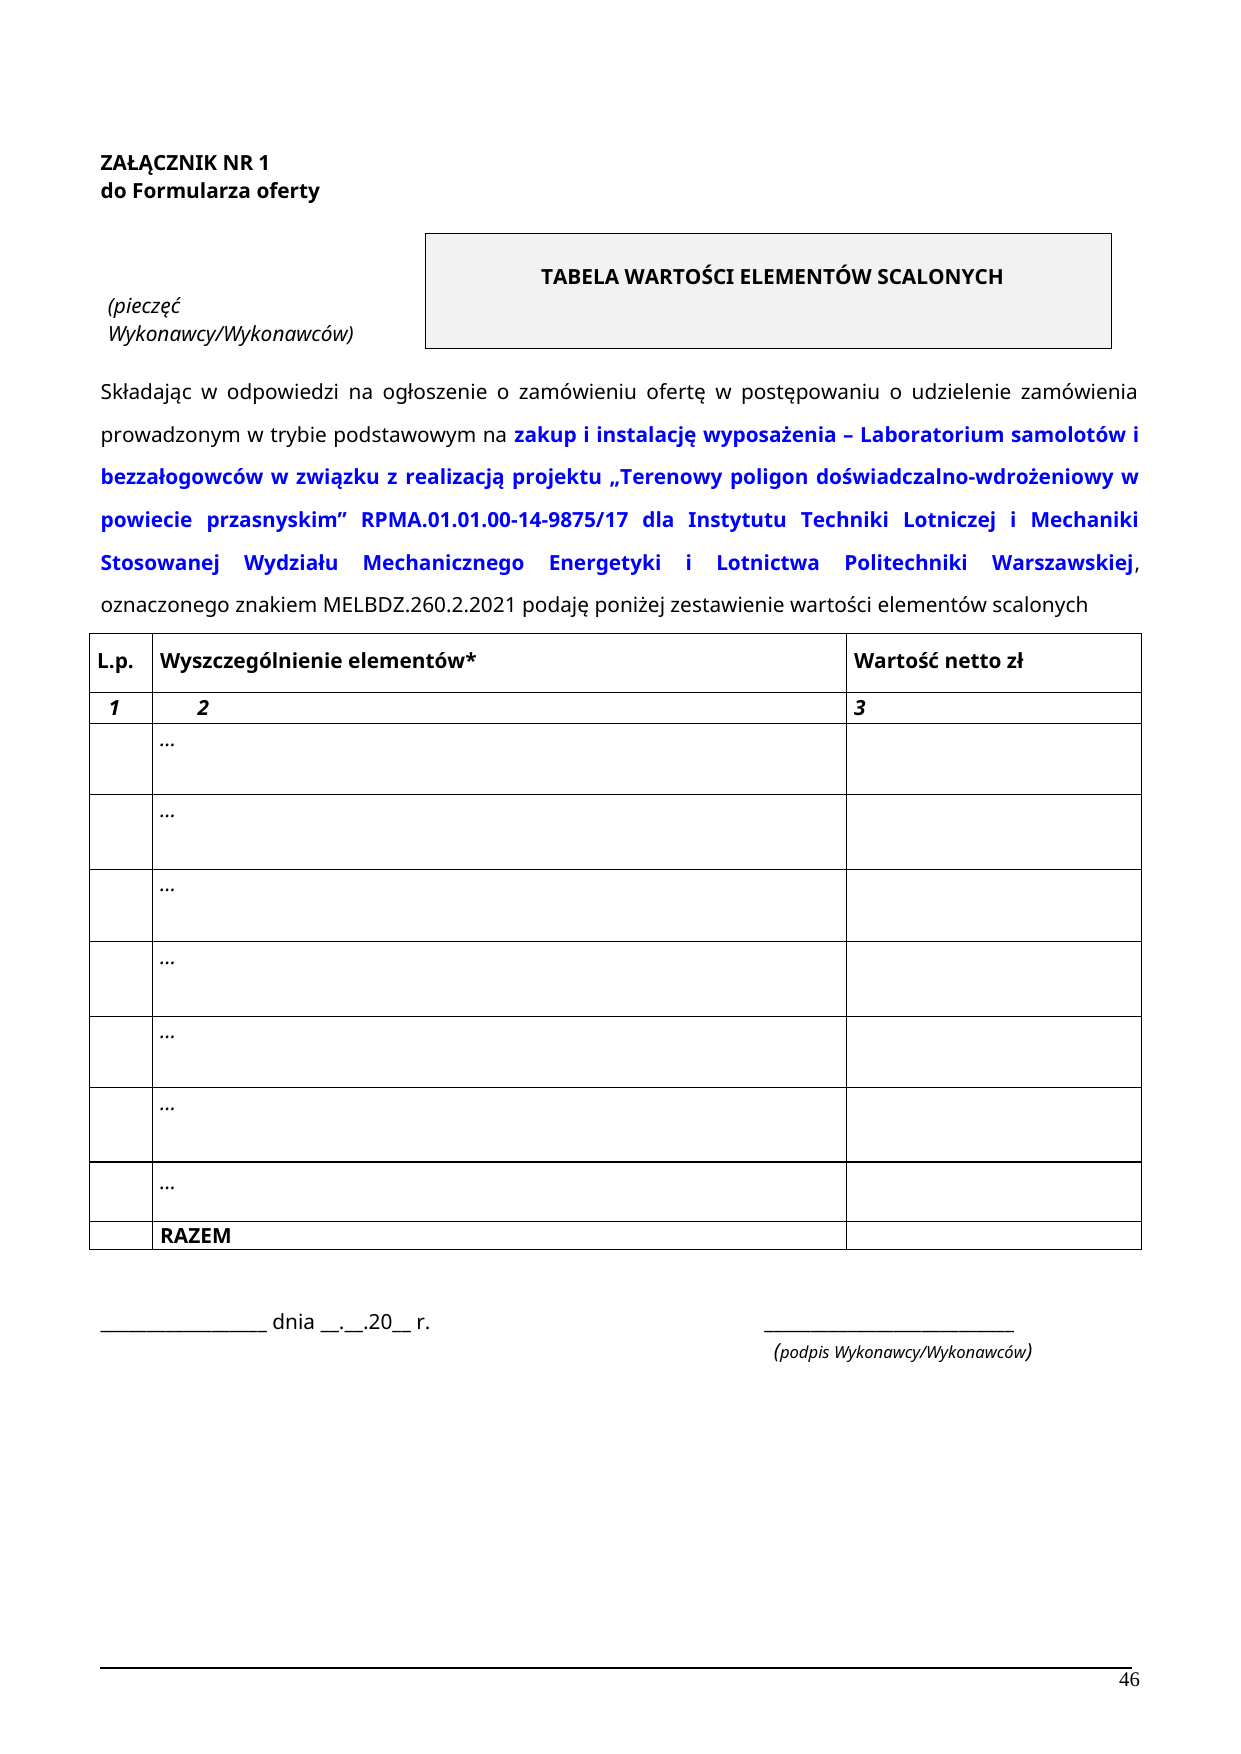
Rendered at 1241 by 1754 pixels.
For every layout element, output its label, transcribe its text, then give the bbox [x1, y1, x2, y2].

text (podpis Wykonawcy/Wykonawców) [543, 1336, 1140, 1364]
table_cell … [153, 1163, 846, 1221]
table_cell [847, 724, 1141, 794]
table_cell … [153, 1088, 846, 1161]
table_cell … [153, 1017, 846, 1087]
table_cell 3 [847, 693, 1141, 723]
table_header (pieczęć Wykonawcy/Wykonawców) [100, 233, 425, 348]
text __________________ dnia __.__.20__ r. ___________________________ [100, 1307, 1140, 1336]
table_cell [847, 1088, 1141, 1161]
table_cell [90, 942, 152, 1016]
table_cell [90, 795, 152, 868]
table_cell [847, 1222, 1141, 1249]
table_cell [847, 942, 1141, 1016]
table_cell … [153, 724, 846, 794]
table_cell 1 [90, 693, 152, 723]
table_cell RAZEM [153, 1222, 846, 1249]
table_cell [847, 1017, 1141, 1087]
table_cell … [153, 942, 846, 1016]
table_cell 2 [153, 693, 846, 723]
text do Formularza oferty [100, 176, 1140, 204]
table_header TABELA WARTOŚCI ELEMENTÓW SCALONYCH [426, 234, 1111, 348]
table_cell [847, 870, 1141, 941]
table_cell … [153, 870, 846, 941]
table_cell [90, 1222, 152, 1249]
table_header L.p. [90, 634, 152, 692]
table_cell … [153, 795, 846, 868]
table_cell [90, 1017, 152, 1087]
text Składając w odpowiedzi na ogłoszenie o zamówieniu ofertę w postępowaniu o udzielenie zamówienia prowadzonym w trybie podstawowym na zakup i instalację wyposażenia – Laboratorium samolotów i bezzałogowców w związku z realizacją projektu „Terenowy poligon doświadczalno-wdrożeniowy w powiecie przasnyskim” RPMA.01.01.00-14-9875/17 dla Instytutu Techniki Lotniczej i Mechaniki Stosowanej Wydziału Mechanicznego Energetyki i Lotnictwa Politechniki Warszawskiej, oznaczonego znakiem MELBDZ.260.2.2021 podaję poniżej zestawienie wartości elementów scalonych [100, 377, 1140, 619]
table_cell [847, 1163, 1141, 1221]
text (miejscowość) (podpis i pieczęć upoważnionego przedstawiciela Wykonawcy)ZAŁĄCZNIK NR 1 [100, 148, 1140, 176]
table_cell [90, 1088, 152, 1161]
table_cell [90, 724, 152, 794]
table_cell [90, 1163, 152, 1221]
table_cell [90, 870, 152, 941]
table_header Wyszczególnienie elementów* [153, 634, 846, 692]
table_header Wartość netto zł [847, 634, 1141, 692]
table_cell [847, 795, 1141, 868]
